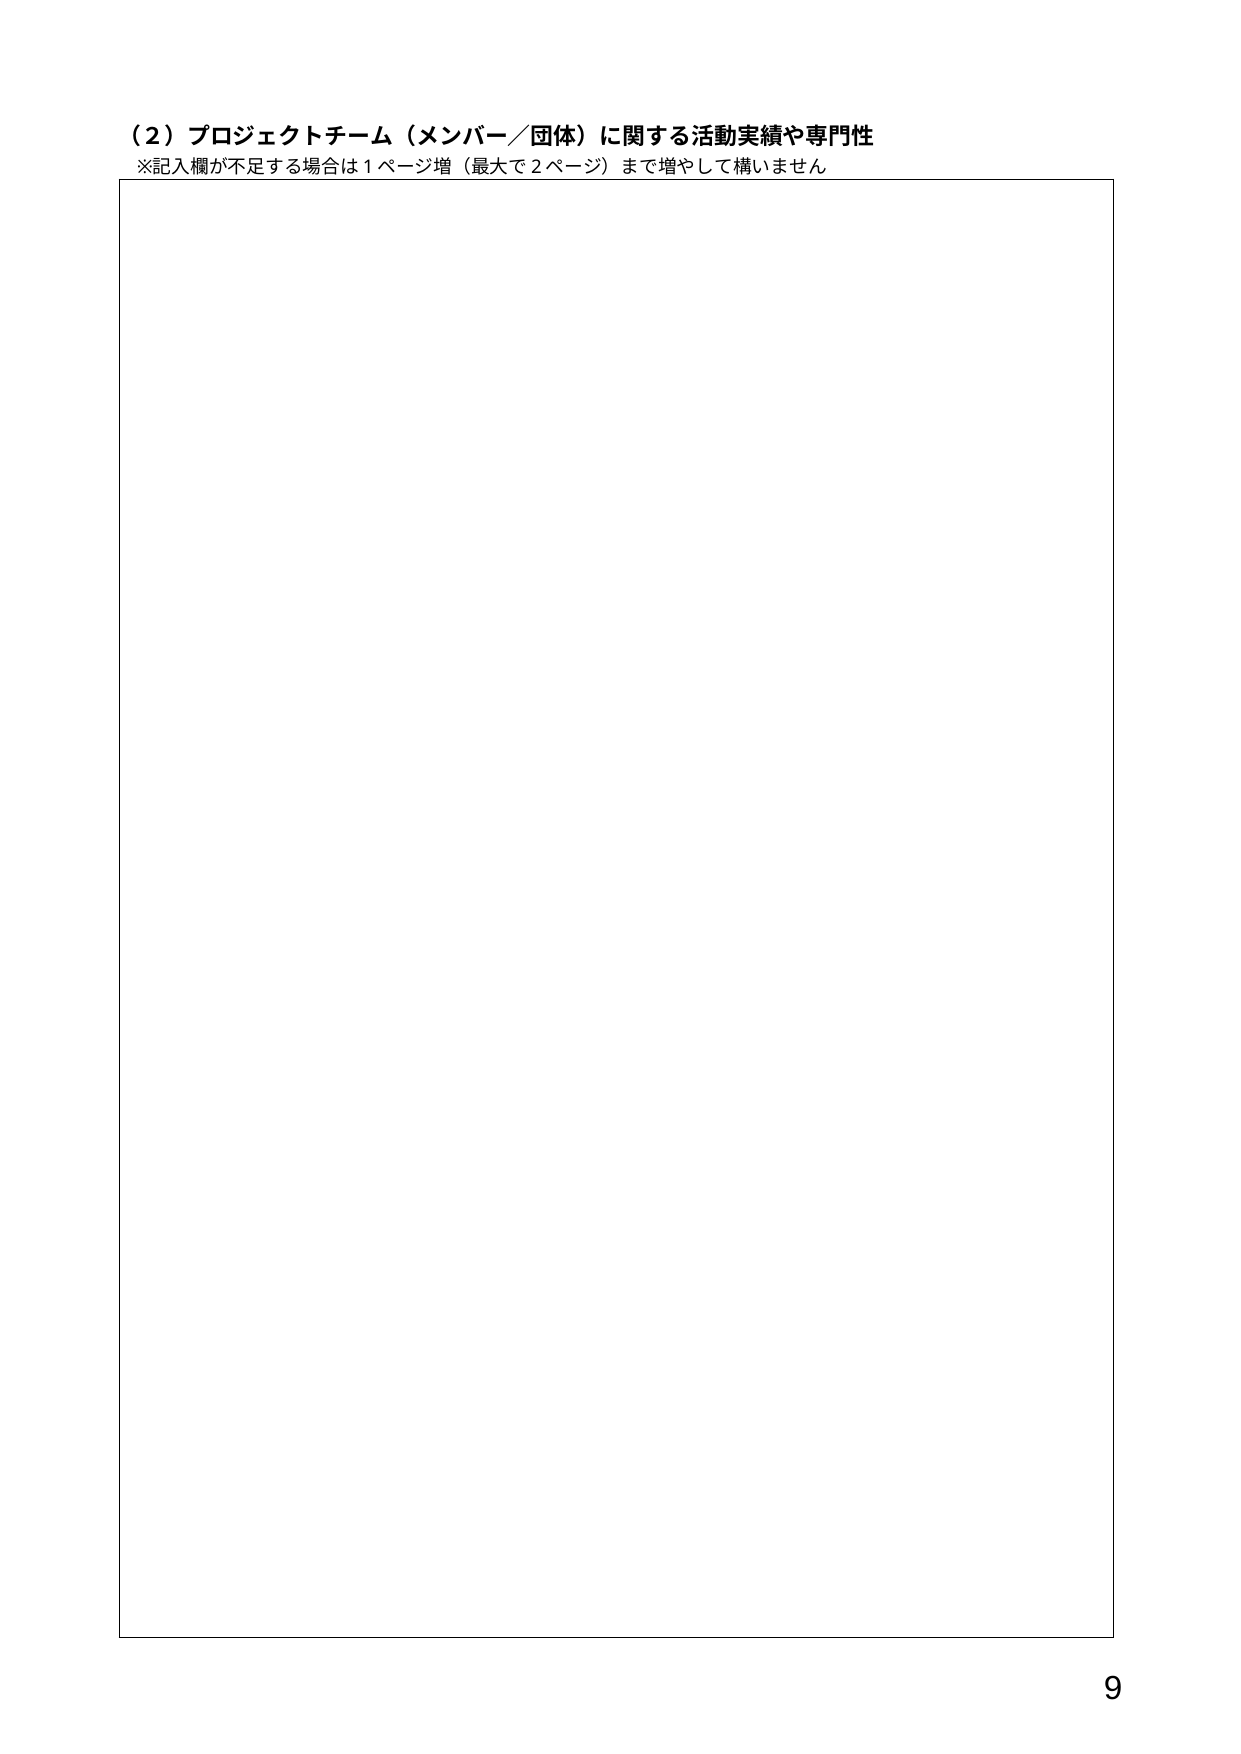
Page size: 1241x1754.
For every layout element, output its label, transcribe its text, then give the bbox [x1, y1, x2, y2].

text ※記入欄が不足する場合は1ページ増（最大で2ページ）まで増やして構いません [118, 151, 1122, 178]
table_header [120, 180, 1113, 1637]
text （２）プロジェクトチーム（メンバー／団体）に関する活動実績や専門性 [118, 118, 1122, 151]
